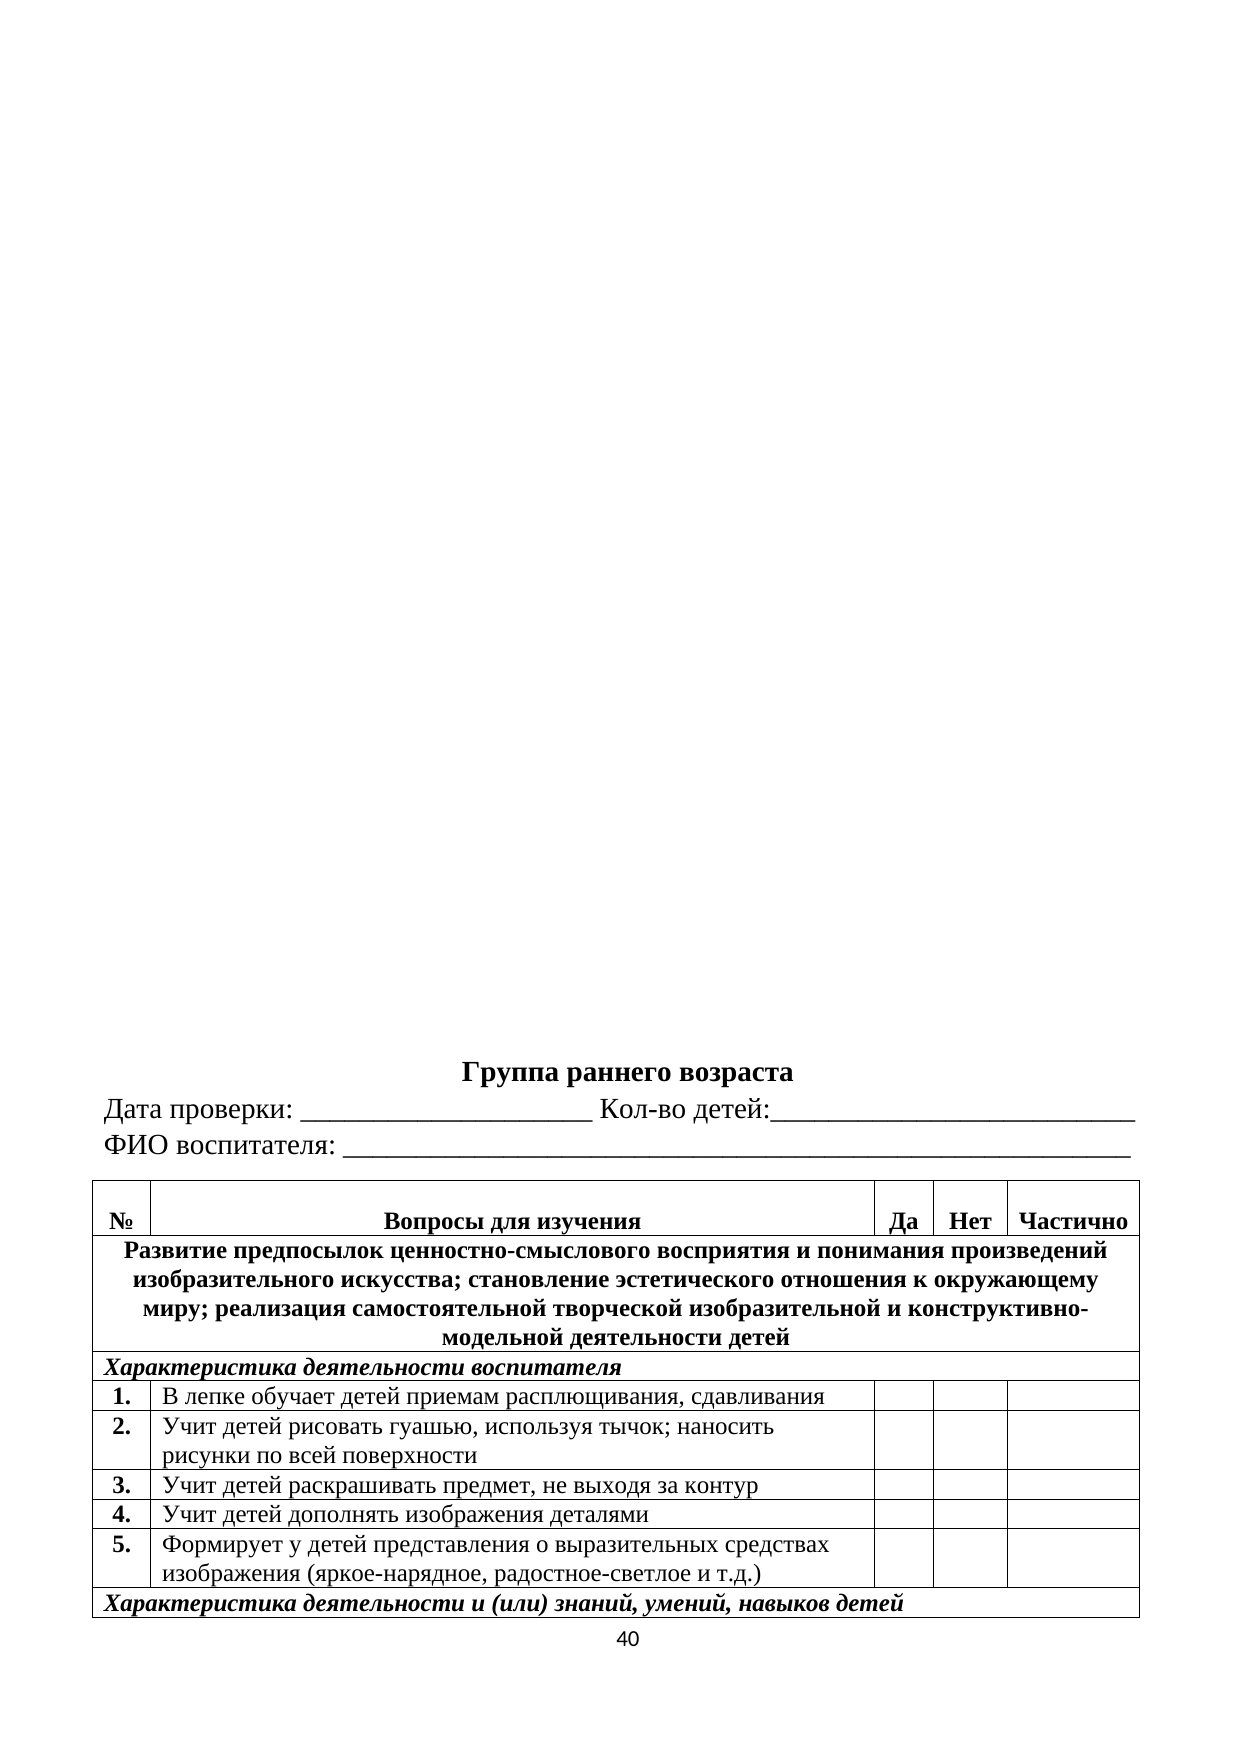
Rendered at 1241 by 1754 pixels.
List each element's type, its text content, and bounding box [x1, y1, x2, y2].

list Дата проверки: ____________________ Кол-во детей:_________________________ [103, 1091, 1152, 1124]
table_header Частично [1008, 1181, 1139, 1234]
table_cell [875, 1500, 933, 1528]
table_cell [1008, 1500, 1139, 1528]
table_cell [934, 1381, 1007, 1410]
table_cell [875, 1529, 933, 1587]
table_cell Характеристика деятельности и (или) знаний, умений, навыков детей [93, 1588, 1139, 1617]
table_cell [875, 1470, 933, 1498]
table_cell Учит детей раскрашивать предмет, не выходя за контур [151, 1470, 874, 1498]
table_cell Учит детей рисовать гуашью, используя тычок; наносить рисунки по всей поверхности [151, 1411, 874, 1469]
table_header № [93, 1181, 150, 1234]
table_cell [1008, 1411, 1139, 1469]
list ФИО воспитателя: ______________________________________________________ [103, 1127, 1152, 1160]
table_cell В лепке обучает детей приемам расплющивания, сдавливания [151, 1381, 874, 1410]
table_header Вопросы для изучения [151, 1181, 874, 1234]
table_cell 5. [93, 1529, 150, 1587]
table_cell [934, 1411, 1007, 1469]
table_cell [934, 1529, 1007, 1587]
table_cell 2. [93, 1411, 150, 1469]
table_cell 3. [93, 1470, 150, 1498]
table_cell Развитие предпосылок ценностно-смыслового восприятия и понимания произведений изобразительного искусства; становление эстетического отношения к окружающему миру; реализация самостоятельной творческой изобразительной и конструктивно-модельной деятельности детей [93, 1236, 1139, 1351]
table_cell 4. [93, 1500, 150, 1528]
table_header Нет [934, 1181, 1007, 1234]
table_cell [1008, 1529, 1139, 1587]
table_cell [934, 1470, 1007, 1498]
table_cell [875, 1411, 933, 1469]
table_cell [875, 1381, 933, 1410]
table_cell [934, 1500, 1007, 1528]
table_cell Формирует у детей представления о выразительных средствах изображения (яркое-нарядное, радостное-светлое и т.д.) [151, 1529, 874, 1587]
table_cell [1008, 1381, 1139, 1410]
table_cell [1008, 1470, 1139, 1498]
list Группа раннего возраста [103, 1054, 1152, 1088]
table_header Да [875, 1181, 933, 1234]
table_cell Учит детей дополнять изображения деталями [151, 1500, 874, 1528]
table_cell 1. [93, 1381, 150, 1410]
table_cell Характеристика деятельности воспитателя [93, 1352, 1139, 1380]
